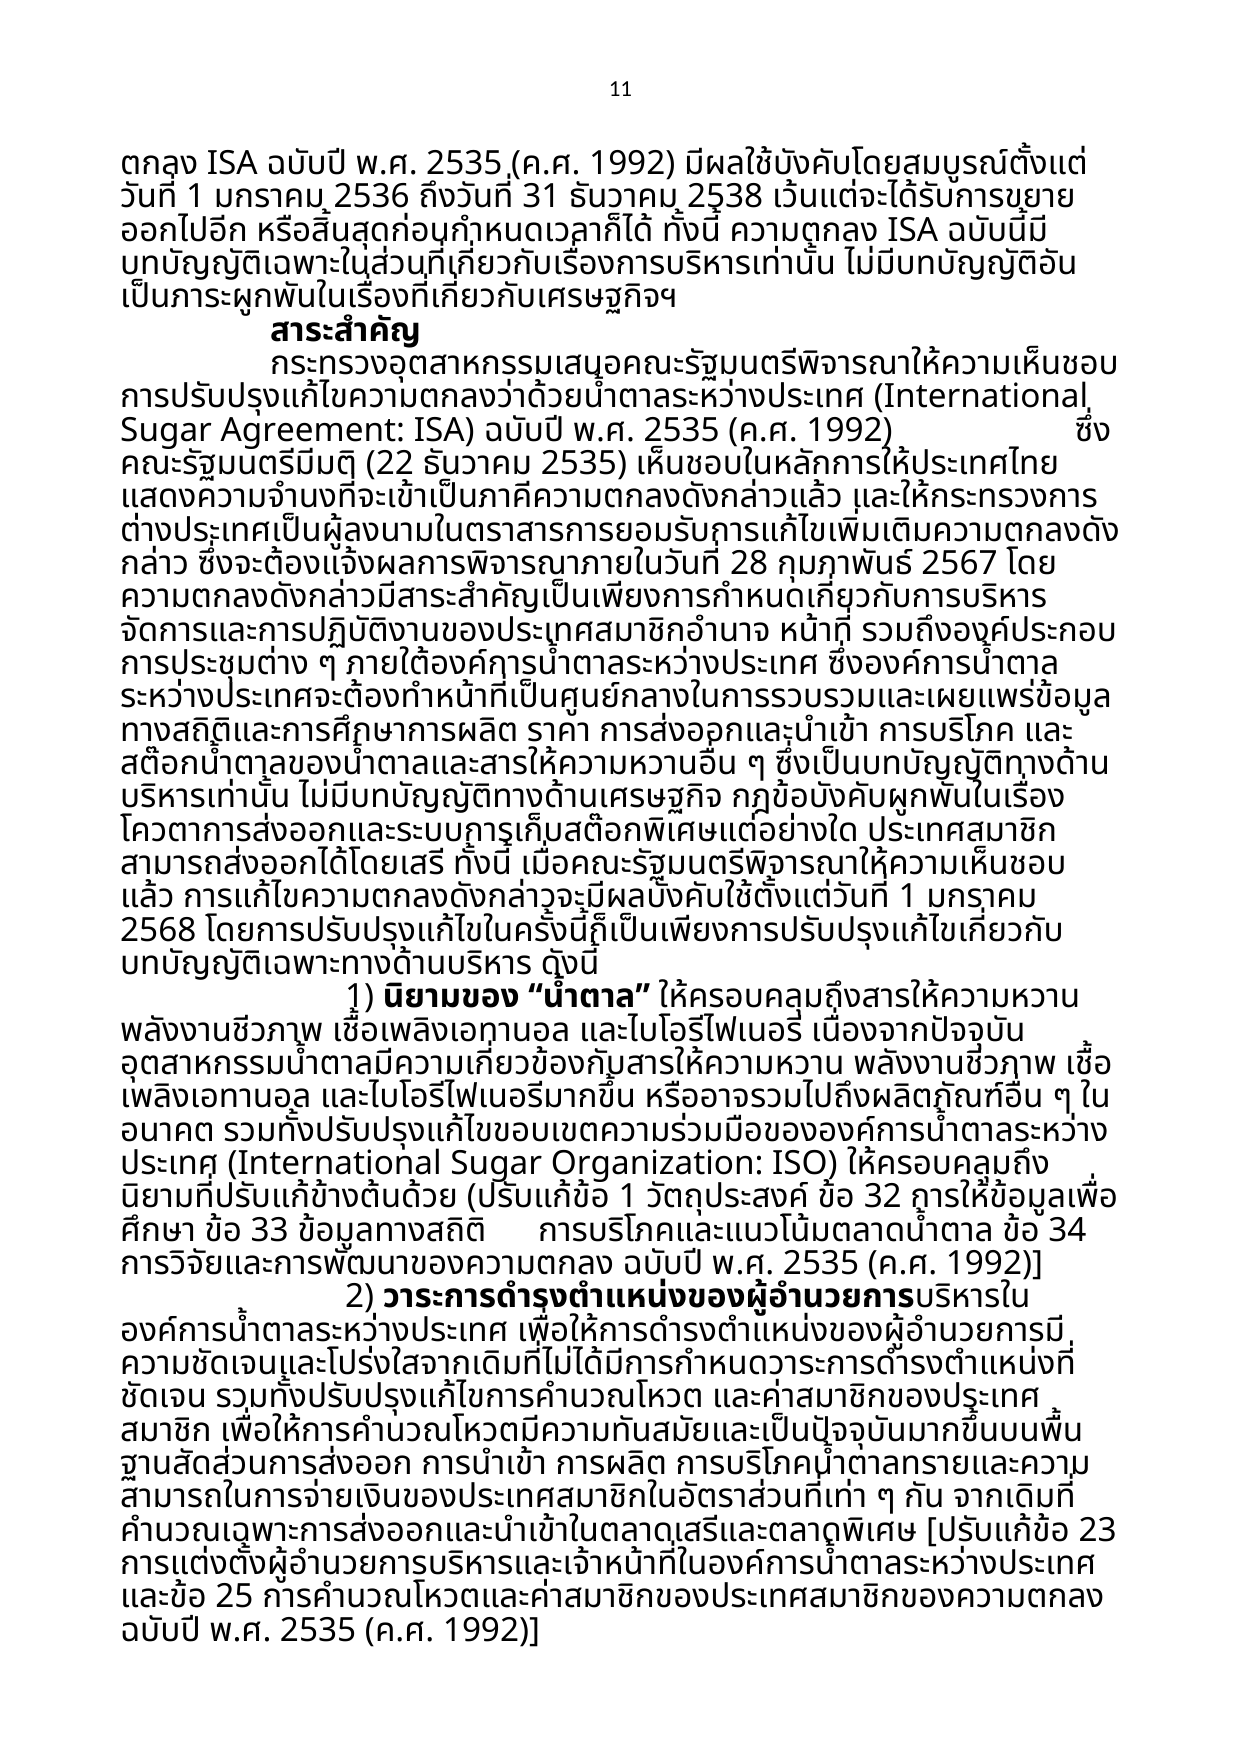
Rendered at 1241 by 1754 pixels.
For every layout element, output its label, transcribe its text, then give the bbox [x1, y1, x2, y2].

text สาระสำคัญ [120, 314, 1120, 348]
text กระทรวงอุตสาหกรรมเสนอคณะรัฐมนตรีพิจารณาให้ความเห็นชอบการปรับปรุงแก้ไขความตกลงว่าด้วยน้ำตาลระหว่างประเทศ (International Sugar Agreement: ISA) ฉบับปี พ.ศ. 2535 (ค.ศ. 1992) ซึ่งคณะรัฐมนตรีมีมติ (22 ธันวาคม 2535) เห็นชอบในหลักการให้ประเทศไทยแสดงความจำนงที่จะเข้าเป็นภาคีความตกลงดังกล่าวแล้ว และให้กระทรวงการต่างประเทศเป็นผู้ลงนามในตราสารการยอมรับการแก้ไขเพิ่มเติมความตกลงดังกล่าว ซึ่งจะต้องแจ้งผลการพิจารณาภายในวันที่ 28 กุมภาพันธ์ 2567 โดยความตกลงดังกล่าวมีสาระสำคัญเป็นเพียงการกำหนดเกี่ยวกับการบริหารจัดการและการปฏิบัติงานของประเทศสมาชิกอำนาจ หน้าที่ รวมถึงองค์ประกอบการประชุมต่าง ๆ ภายใต้องค์การน้ำตาลระหว่างประเทศ ซึ่งองค์การน้ำตาลระหว่างประเทศจะต้องทำหน้าที่เป็นศูนย์กลางในการรวบรวมและเผยแพร่ข้อมูลทางสถิติและการศึกษาการผลิต ราคา การส่งออกและนำเข้า การบริโภค และสต๊อกน้ำตาลของน้ำตาลและสารให้ความหวานอื่น ๆ ซึ่งเป็นบทบัญญัติทางด้านบริหารเท่านั้น ไม่มีบทบัญญัติทางด้านเศรษฐกิจ กฎข้อบังคับผูกพันในเรื่องโควตาการส่งออกและระบบการเก็บสต๊อกพิเศษแต่อย่างใด ประเทศสมาชิกสามารถส่งออกได้โดยเสรี ทั้งนี้ เมื่อคณะรัฐมนตรีพิจารณาให้ความเห็นชอบแล้ว การแก้ไขความตกลงดังกล่าวจะมีผลบังคับใช้ตั้งแต่วันที่ 1 มกราคม 2568 โดยการปรับปรุงแก้ไขในครั้งนี้ก็เป็นเพียงการปรับปรุงแก้ไขเกี่ยวกับบทบัญญัติเฉพาะทางด้านบริหาร ดังนี้ [120, 348, 1120, 981]
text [120, 148, 1120, 314]
text 2) วาระการดำรงตำแหน่งของผู้อำนวยการบริหารในองค์การน้ำตาลระหว่างประเทศ เพื่อให้การดำรงตำแหน่งของผู้อำนวยการมีความชัดเจนและโปร่งใสจากเดิมที่ไม่ได้มีการกำหนดวาระการดำรงตำแหน่งที่ชัดเจน รวมทั้งปรับปรุงแก้ไขการคำนวณโหวต และค่าสมาชิกของประเทศสมาชิก เพื่อให้การคำนวณโหวตมีความทันสมัยและเป็นปัจจุบันมากขึ้นบนพื้นฐานสัดส่วนการส่งออก การนำเข้า การผลิต การบริโภคน้ำตาลทรายและความสามารถในการจ่ายเงินของประเทศสมาชิกในอัตราส่วนที่เท่า ๆ กัน จากเดิมที่คำนวณเฉพาะการส่งออกและนำเข้าในตลาดเสรีและตลาดพิเศษ [ปรับแก้ข้อ 23 การแต่งตั้งผู้อำนวยการบริหารและเจ้าหน้าที่ในองค์การน้ำตาลระหว่างประเทศ และข้อ 25 การคำนวณโหวตและค่าสมาชิกของประเทศสมาชิกของความตกลง ฉบับปี พ.ศ. 2535 (ค.ศ. 1992)] [120, 1281, 1120, 1648]
text 1) นิยามของ “น้ำตาล” ให้ครอบคลุมถึงสารให้ความหวานพลังงานชีวภาพ เชื้อเพลิงเอทานอล และไบโอรีไฟเนอรี เนื่องจากปัจจุบันอุตสาหกรรมน้ำตาลมีความเกี่ยวข้องกับสารให้ความหวาน พลังงานชีวภาพ เชื้อเพลิงเอทานอล และไบโอรีไฟเนอรีมากขึ้น หรืออาจรวมไปถึงผลิตภัณฑ์อื่น ๆ ในอนาคต รวมทั้งปรับปรุงแก้ไขขอบเขตความร่วมมือขององค์การน้ำตาลระหว่างประเทศ (International Sugar Organization: ISO) ให้ครอบคลุมถึงนิยามที่ปรับแก้ข้างต้นด้วย (ปรับแก้ข้อ 1 วัตถุประสงค์ ข้อ 32 การให้ข้อมูลเพื่อศึกษา ข้อ 33 ข้อมูลทางสถิติ การบริโภคและแนวโน้มตลาดน้ำตาล ข้อ 34 การวิจัยและการพัฒนาของความตกลง ฉบับปี พ.ศ. 2535 (ค.ศ. 1992)] [120, 981, 1120, 1281]
